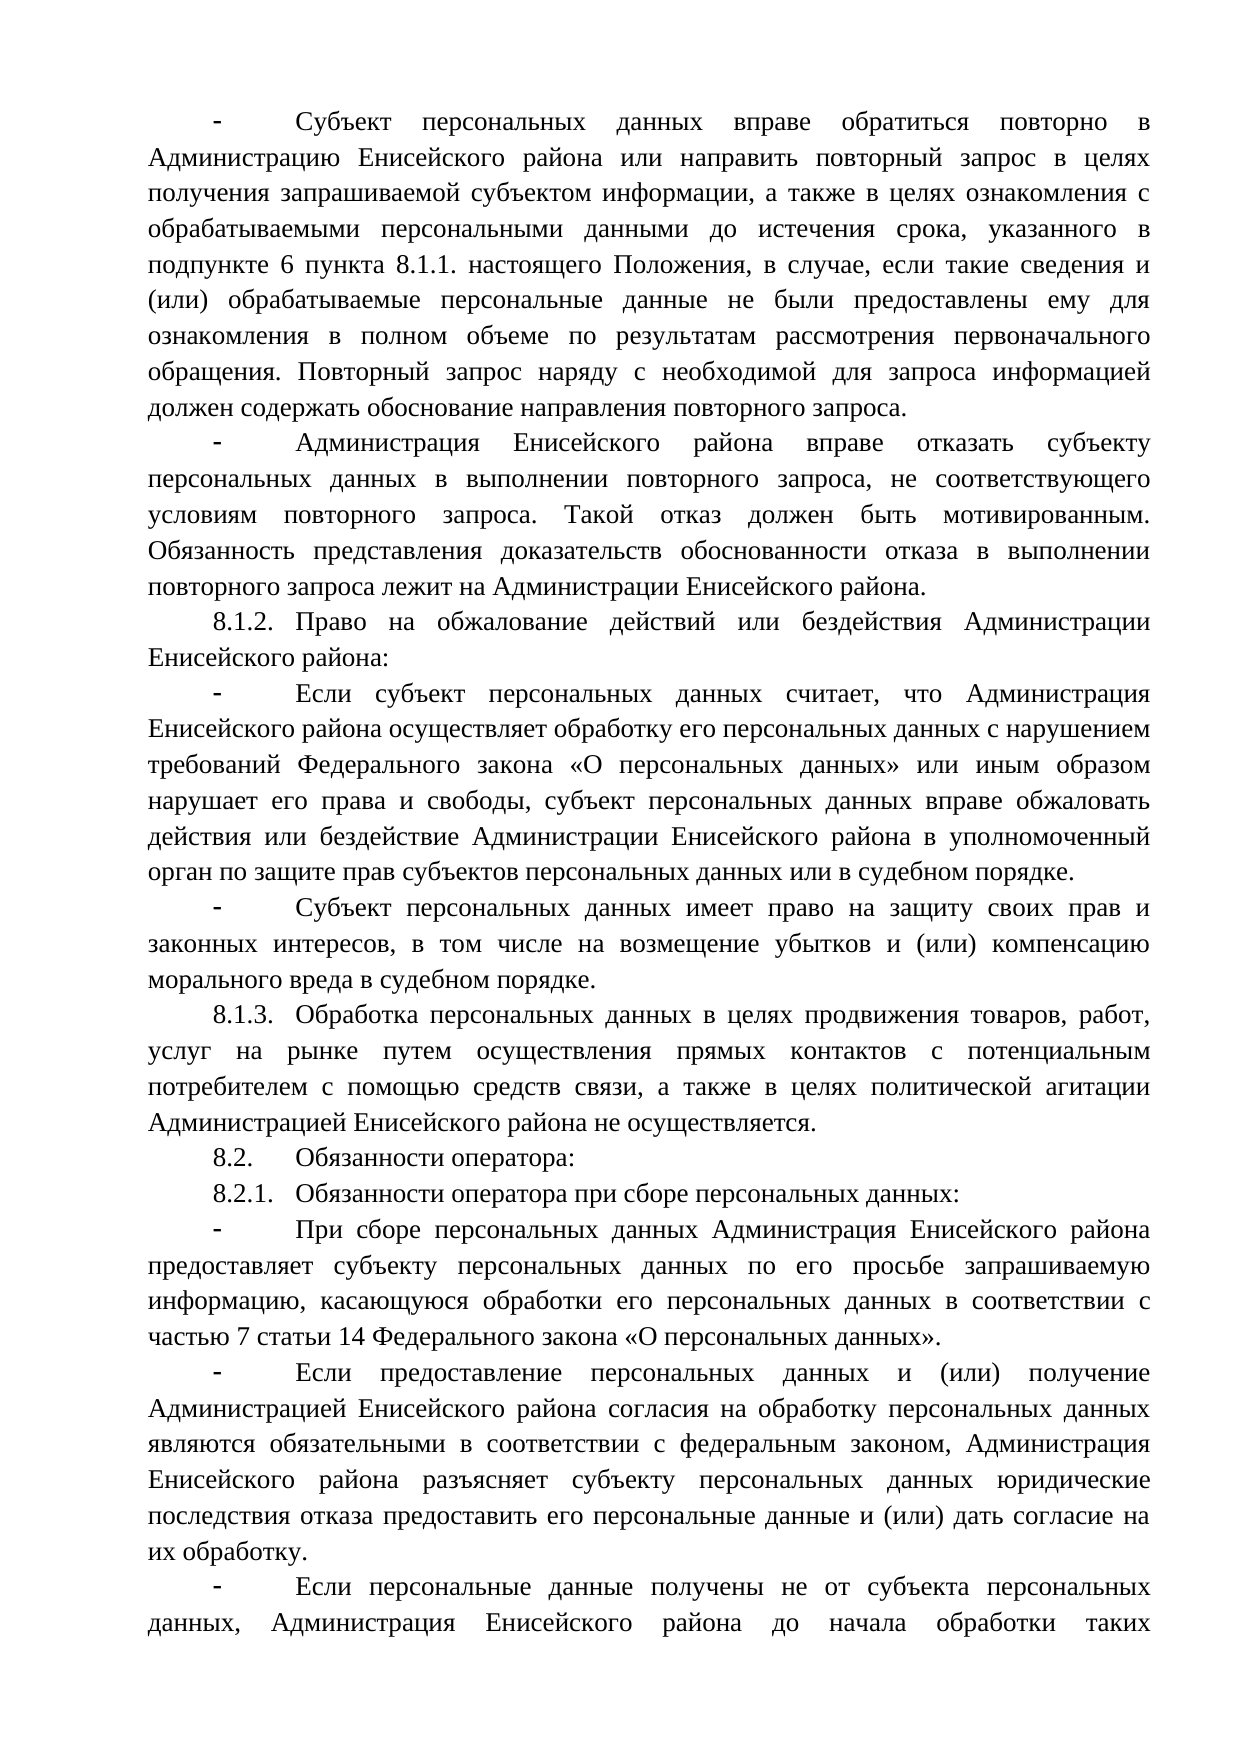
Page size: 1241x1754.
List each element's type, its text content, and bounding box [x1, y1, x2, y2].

list При сборе персональных данных Администрация Енисейского района предоставляет субъекту персональных данных по его просьбе запрашиваемую информацию, касающуюся обработки его персональных данных в соответствии с частью 7 статьи 14 Федерального закона «О персональных данных». [148, 1213, 1152, 1351]
list Обработка персональных данных в целях продвижения товаров, работ, услуг на рынке путем осуществления прямых контактов с потенциальным потребителем с помощью средств связи, а также в целях политической агитации Администрацией Енисейского района не осуществляется. [148, 998, 1152, 1137]
list Администрация Енисейского района вправе отказать субъекту персональных данных в выполнении повторного запроса, не соответствующего условиям повторного запроса. Такой отказ должен быть мотивированным. Обязанность представления доказательств обоснованности отказа в выполнении повторного запроса лежит на Администрации Енисейского района. [148, 427, 1152, 601]
list Обязанности оператора при сборе персональных данных: [148, 1177, 1152, 1208]
list Субъект персональных данных вправе обратиться повторно в Администрацию Енисейского района или направить повторный запрос в целях получения запрашиваемой субъектом информации, а также в целях ознакомления с обрабатываемыми персональными данными до истечения срока, указанного в подпункте 6 пункта 8.1.1. настоящего Положения, в случае, если такие сведения и (или) обрабатываемые персональные данные не были предоставлены ему для ознакомления в полном объеме по результатам рассмотрения первоначального обращения. Повторный запрос наряду с необходимой для запроса информацией должен содержать обоснование направления повторного запроса. [148, 105, 1152, 422]
list Право на обжалование действий или бездействия Администрации Енисейского района: [148, 605, 1152, 672]
list Если субъект персональных данных считает, что Администрация Енисейского района осуществляет обработку его персональных данных с нарушением требований Федерального закона «О персональных данных» или иным образом нарушает его права и свободы, субъект персональных данных вправе обжаловать действия или бездействие Администрации Енисейского района в уполномоченный орган по защите прав субъектов персональных данных или в судебном порядке. [148, 677, 1152, 887]
list Если предоставление персональных данных и (или) получение Администрацией Енисейского района согласия на обработку персональных данных являются обязательными в соответствии с федеральным законом, Администрация Енисейского района разъясняет субъекту персональных данных юридические последствия отказа предоставить его персональные данные и (или) дать согласие на их обработку. [148, 1356, 1152, 1566]
list Субъект персональных данных имеет право на защиту своих прав и законных интересов, в том числе на возмещение убытков и (или) компенсацию морального вреда в судебном порядке. [148, 891, 1152, 994]
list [148, 1570, 1152, 1637]
list Обязанности оператора: [148, 1141, 1152, 1173]
